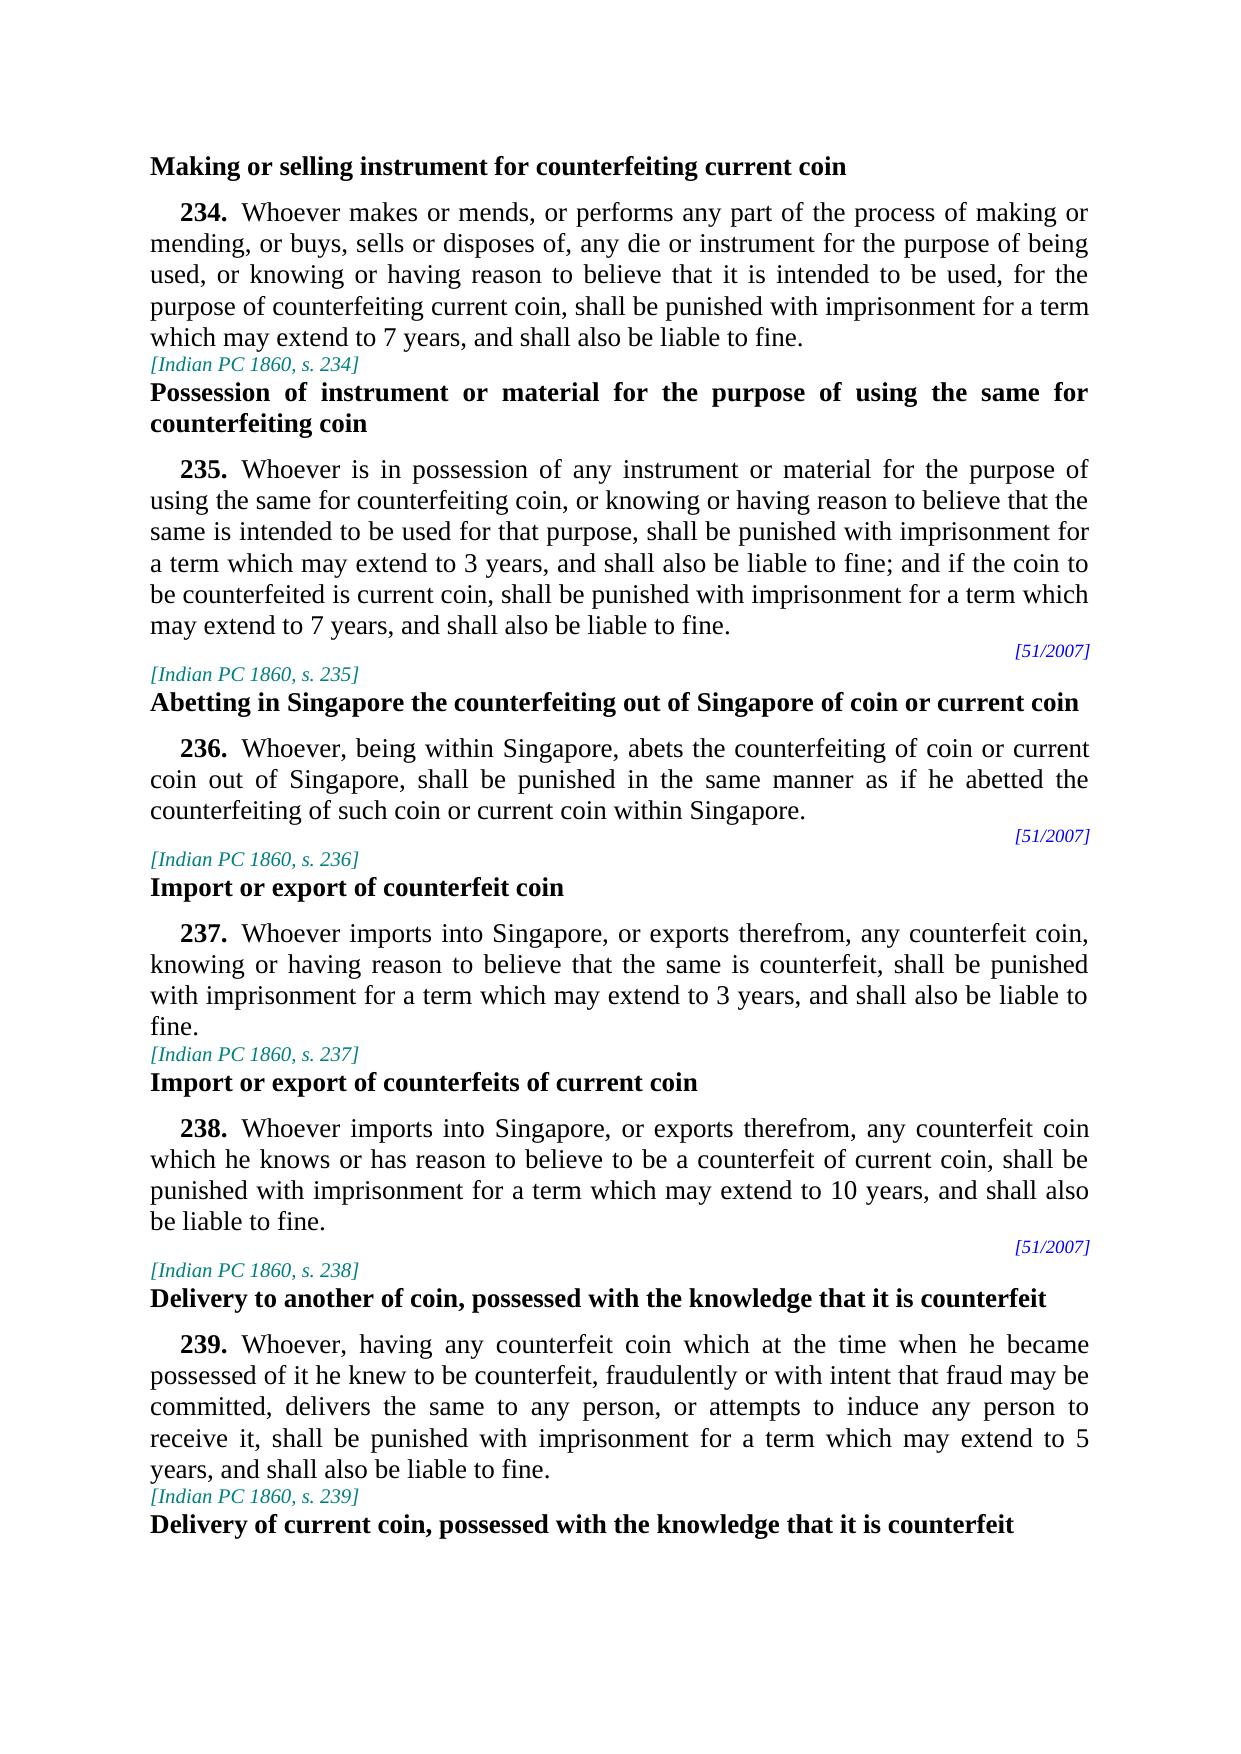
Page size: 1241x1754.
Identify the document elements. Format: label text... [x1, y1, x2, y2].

text Abetting in Singapore the counterfeiting out of Singapore of coin or current coin [150, 686, 1090, 717]
text Import or export of counterfeits of current coin [150, 1066, 1090, 1097]
text [Indian PC 1860, s. 234] [150, 352, 1090, 376]
text Delivery of current coin, possessed with the knowledge that it is counterfeit [150, 1508, 1090, 1539]
text 237. Whoever imports into Singapore, or exports therefrom, any counterfeit coin, knowing or having reason to believe that the same is counterfeit, shall be punished with imprisonment for a term which may extend to 3 years, and shall also be liable to fine. [150, 917, 1090, 1042]
text [Indian PC 1860, s. 239] [150, 1484, 1090, 1508]
text [51/2007] [150, 825, 1090, 847]
text Making or selling instrument for counterfeiting current coin [150, 150, 1090, 181]
text 238. Whoever imports into Singapore, or exports therefrom, any counterfeit coin which he knows or has reason to believe to be a counterfeit of current coin, shall be punished with imprisonment for a term which may extend to 10 years, and shall also be liable to fine. [150, 1112, 1090, 1236]
text [Indian PC 1860, s. 237] [150, 1042, 1090, 1066]
text 235. Whoever is in possession of any instrument or material for the purpose of using the same for counterfeiting coin, or knowing or having reason to believe that the same is intended to be used for that purpose, shall be punished with imprisonment for a term which may extend to 3 years, and shall also be liable to fine; and if the coin to be counterfeited is current coin, shall be punished with imprisonment for a term which may extend to 7 years, and shall also be liable to fine. [150, 453, 1090, 640]
text Possession of instrument or material for the purpose of using the same for counterfeiting coin [150, 376, 1090, 438]
text [51/2007] [150, 640, 1090, 662]
text [51/2007] [150, 1236, 1090, 1258]
text Import or export of counterfeit coin [150, 871, 1090, 902]
text [Indian PC 1860, s. 235] [150, 662, 1090, 686]
text [Indian PC 1860, s. 236] [150, 847, 1090, 871]
text 239. Whoever, having any counterfeit coin which at the time when he became possessed of it he knew to be counterfeit, fraudulently or with intent that fraud may be committed, delivers the same to any person, or attempts to induce any person to receive it, shall be punished with imprisonment for a term which may extend to 5 years, and shall also be liable to fine. [150, 1328, 1090, 1484]
text [Indian PC 1860, s. 238] [150, 1258, 1090, 1282]
text 236. Whoever, being within Singapore, abets the counterfeiting of coin or current coin out of Singapore, shall be punished in the same manner as if he abetted the counterfeiting of such coin or current coin within Singapore. [150, 732, 1090, 825]
text Delivery to another of coin, possessed with the knowledge that it is counterfeit [150, 1282, 1090, 1313]
text 234. Whoever makes or mends, or performs any part of the process of making or mending, or buys, sells or disposes of, any die or instrument for the purpose of being used, or knowing or having reason to believe that it is intended to be used, for the purpose of counterfeiting current coin, shall be punished with imprisonment for a term which may extend to 7 years, and shall also be liable to fine. [150, 196, 1090, 352]
